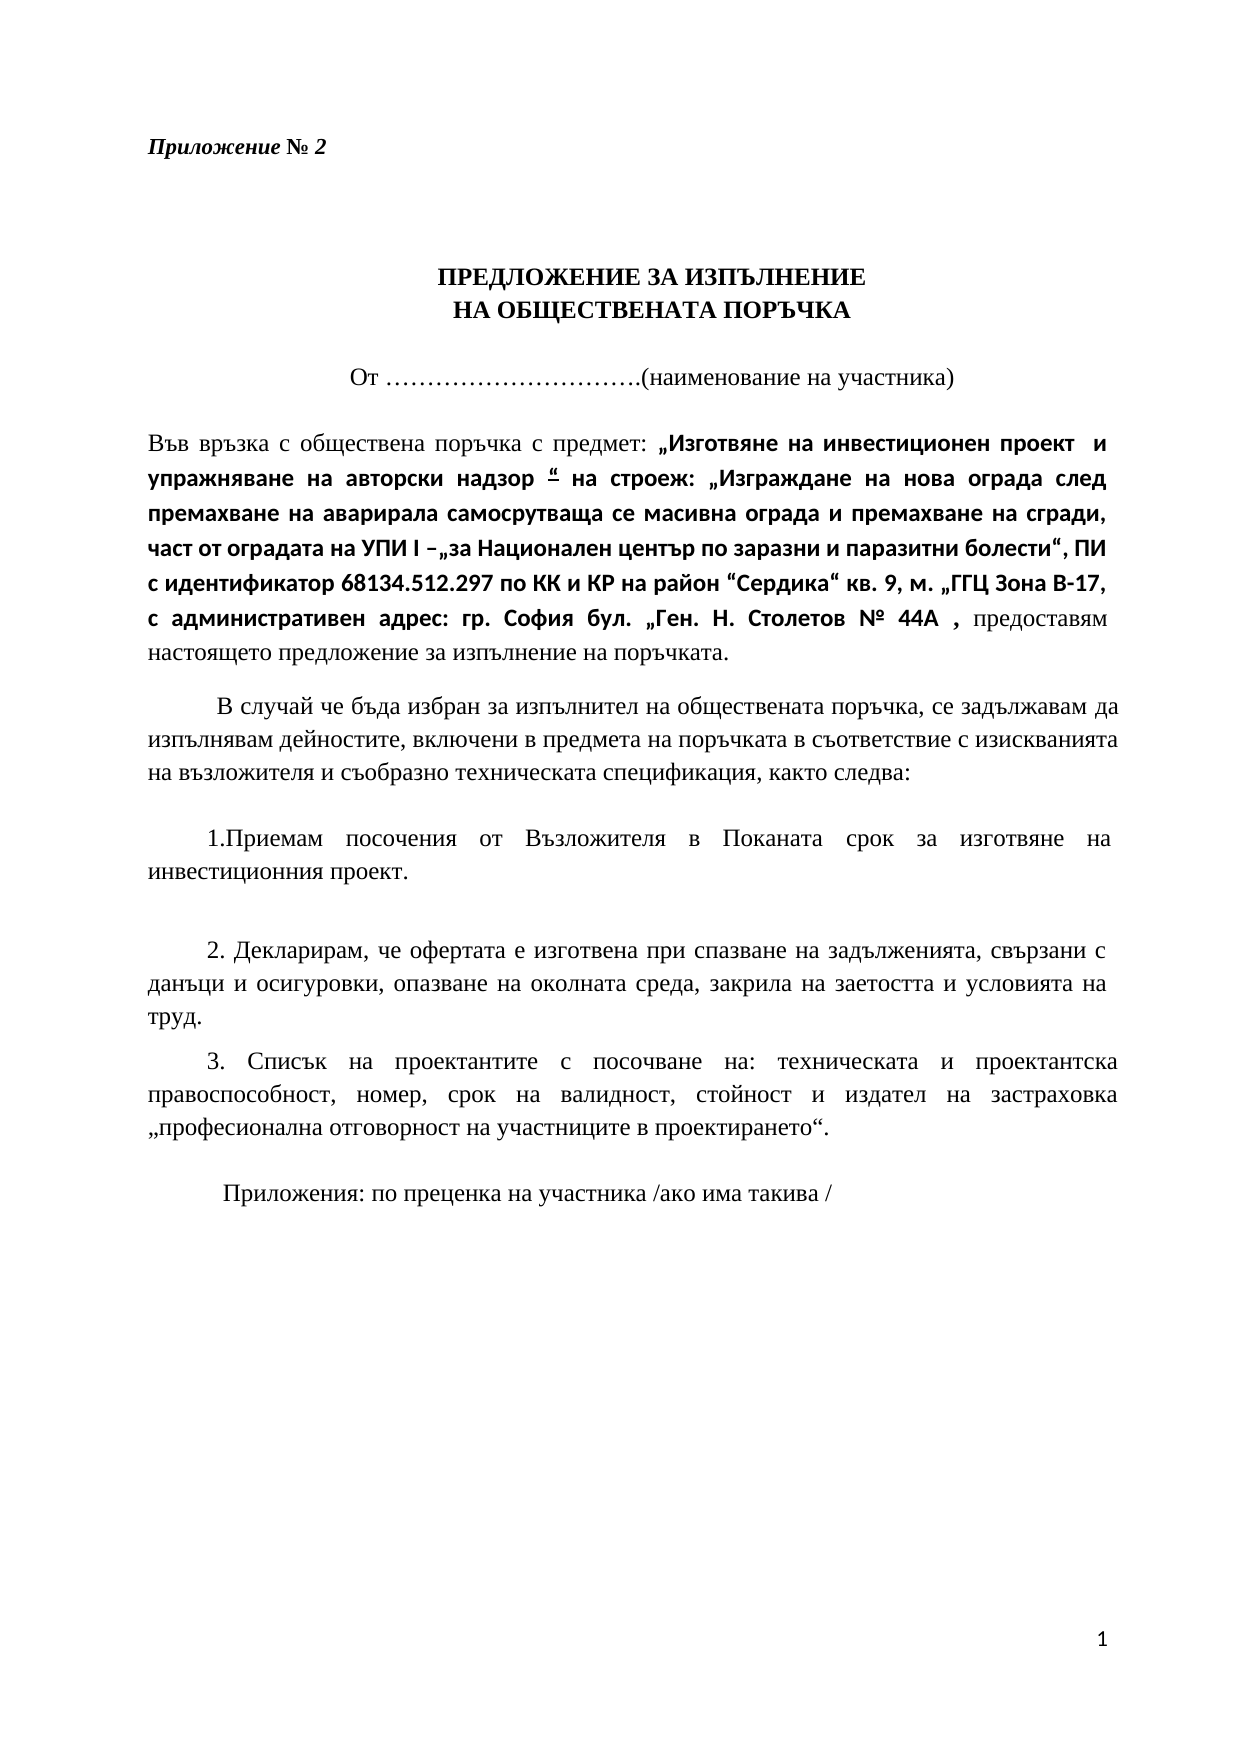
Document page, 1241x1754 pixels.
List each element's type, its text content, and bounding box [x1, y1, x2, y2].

text ПРЕДЛОЖЕНИЕ ЗА ИЗПЪЛНЕНИЕ НА ОБЩЕСТВЕНАТА ПОРЪЧКА [148, 262, 1156, 324]
text 2. Декларирам, че офертата е изготвена при спазване на задълженията, свързани с данъци и осигуровки, опазване на околната среда, закрила на заетостта и условията на труд. [148, 935, 1107, 1030]
text В случай че бъда избран за изпълнител на обществената поръчка, се задължавам да изпълнявам дейностите, включени в предмета на поръчката в съответствие с изискванията на възложителя и съобразно техническата спецификация, както следва: [148, 691, 1119, 786]
text Във връзка с обществена поръчка с предмет: „Изготвяне на инвестиционен проект и упражняване на авторски надзор “ на строеж: „Изграждане на нова ограда след премахване на аварирала самосрутваща се масивна ограда и премахване на сгради, част от оградата на УПИ I –„за Национален център по заразни и паразитни болести“, ПИ с идентификатор 68134.512.297 по КК и КР на район “Сердика“ кв. 9, м. „ГГЦ Зона В-17, с административен адрес: гр. София бул. „Ген. Н. Столетов № 44А , предоставям настоящето предложение за изпълнение на поръчката. [148, 428, 1107, 666]
text 1.Приемам посочения от Възложителя в Поканата срок за изготвяне на инвестиционния проект. [148, 823, 1111, 885]
text Приложения: по преценка на участника /ако има такива / [148, 1178, 1119, 1207]
text От ………………………….(наименование на участника) [148, 362, 1156, 390]
text Приложение № 2 [148, 133, 1107, 159]
list 3. Списък на проектантите с посочване на: техническата и проектантска правоспособност, номер, срок на валидност, стойност и издател на застраховка „професионална отговорност на участниците в проектирането“. [148, 1046, 1119, 1141]
